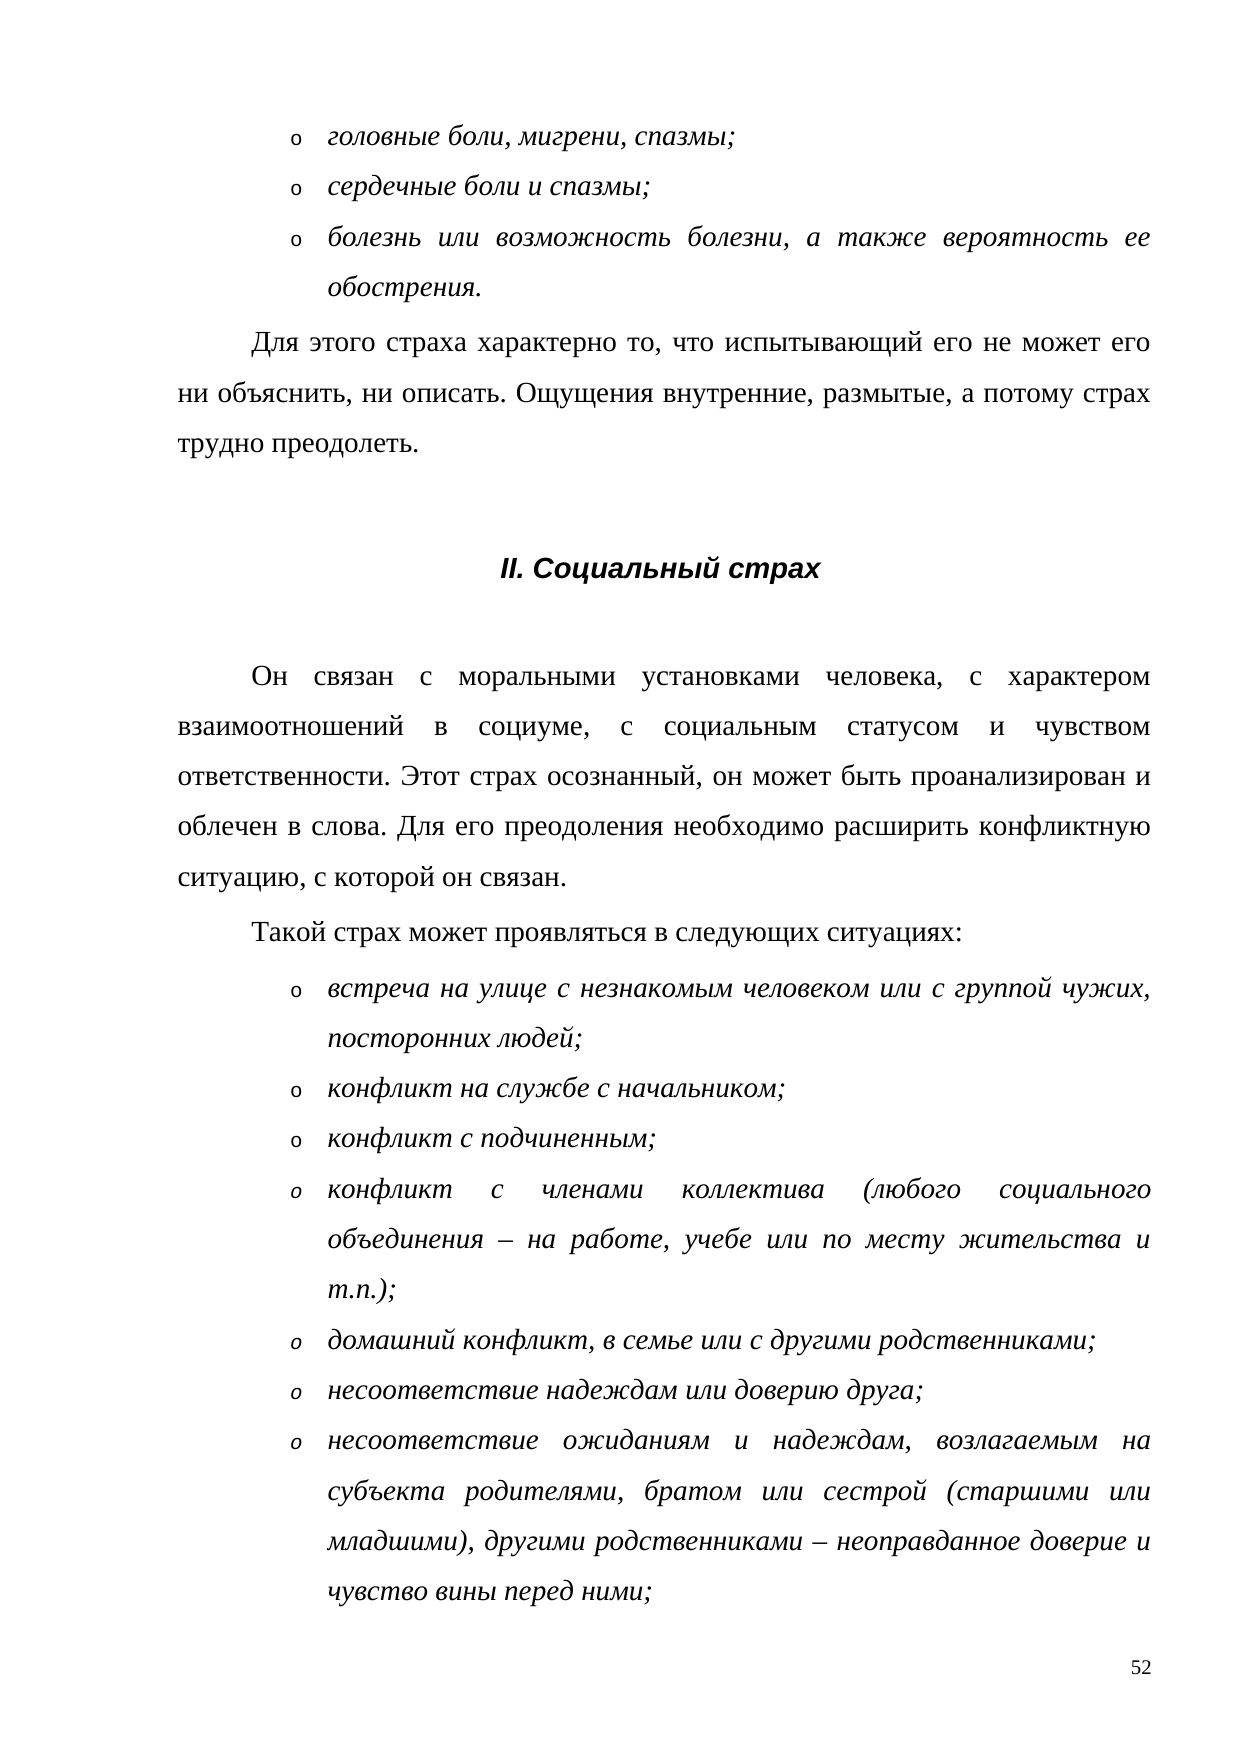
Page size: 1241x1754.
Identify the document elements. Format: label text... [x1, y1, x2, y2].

text Он связан с моральными установками человека, с характером взаимоотношений в социуме, с социальным статусом и чувством ответственности. Этот страх осознанный, он может быть проанализирован и облечен в слова. Для его преодоления необходимо расширить конфликтную ситуацию, с которой он связан. [177, 658, 1152, 892]
list несоответствие ожиданиям и надеждам, возлагаемым на субъекта родителями, братом или сестрой (старшими или младшими), другими родственниками – неоправданное доверие и чувство вины перед ними; [290, 1422, 1152, 1607]
list болезнь или возможность болезни, а также вероятность ее обострения. [290, 219, 1152, 303]
subtitle II. Социальный страх [177, 551, 1152, 634]
list встреча на улице с незнакомым человеком или с группой чужих, посторонних людей; [290, 970, 1152, 1053]
list конфликт на службе с начальником; [290, 1070, 1152, 1104]
list сердечные боли и спазмы; [290, 168, 1152, 202]
text Для этого страха характерно то, что испытывающий его не может его ни объяснить, ни описать. Ощущения внутренние, размытые, а потому страх трудно преодолеть. [177, 324, 1152, 459]
list конфликт с членами коллектива (любого социального объединения – на работе, учебе или по месту жительства и т.п.); [290, 1171, 1152, 1305]
list головные боли, мигрени, спазмы; [290, 118, 1152, 152]
list домашний конфликт, в семье или с другими родственниками; [290, 1322, 1152, 1355]
text Такой страх может проявляться в следующих ситуациях: [177, 914, 1152, 948]
list конфликт с подчиненным; [290, 1121, 1152, 1154]
list несоответствие надеждам или доверию друга; [290, 1372, 1152, 1406]
